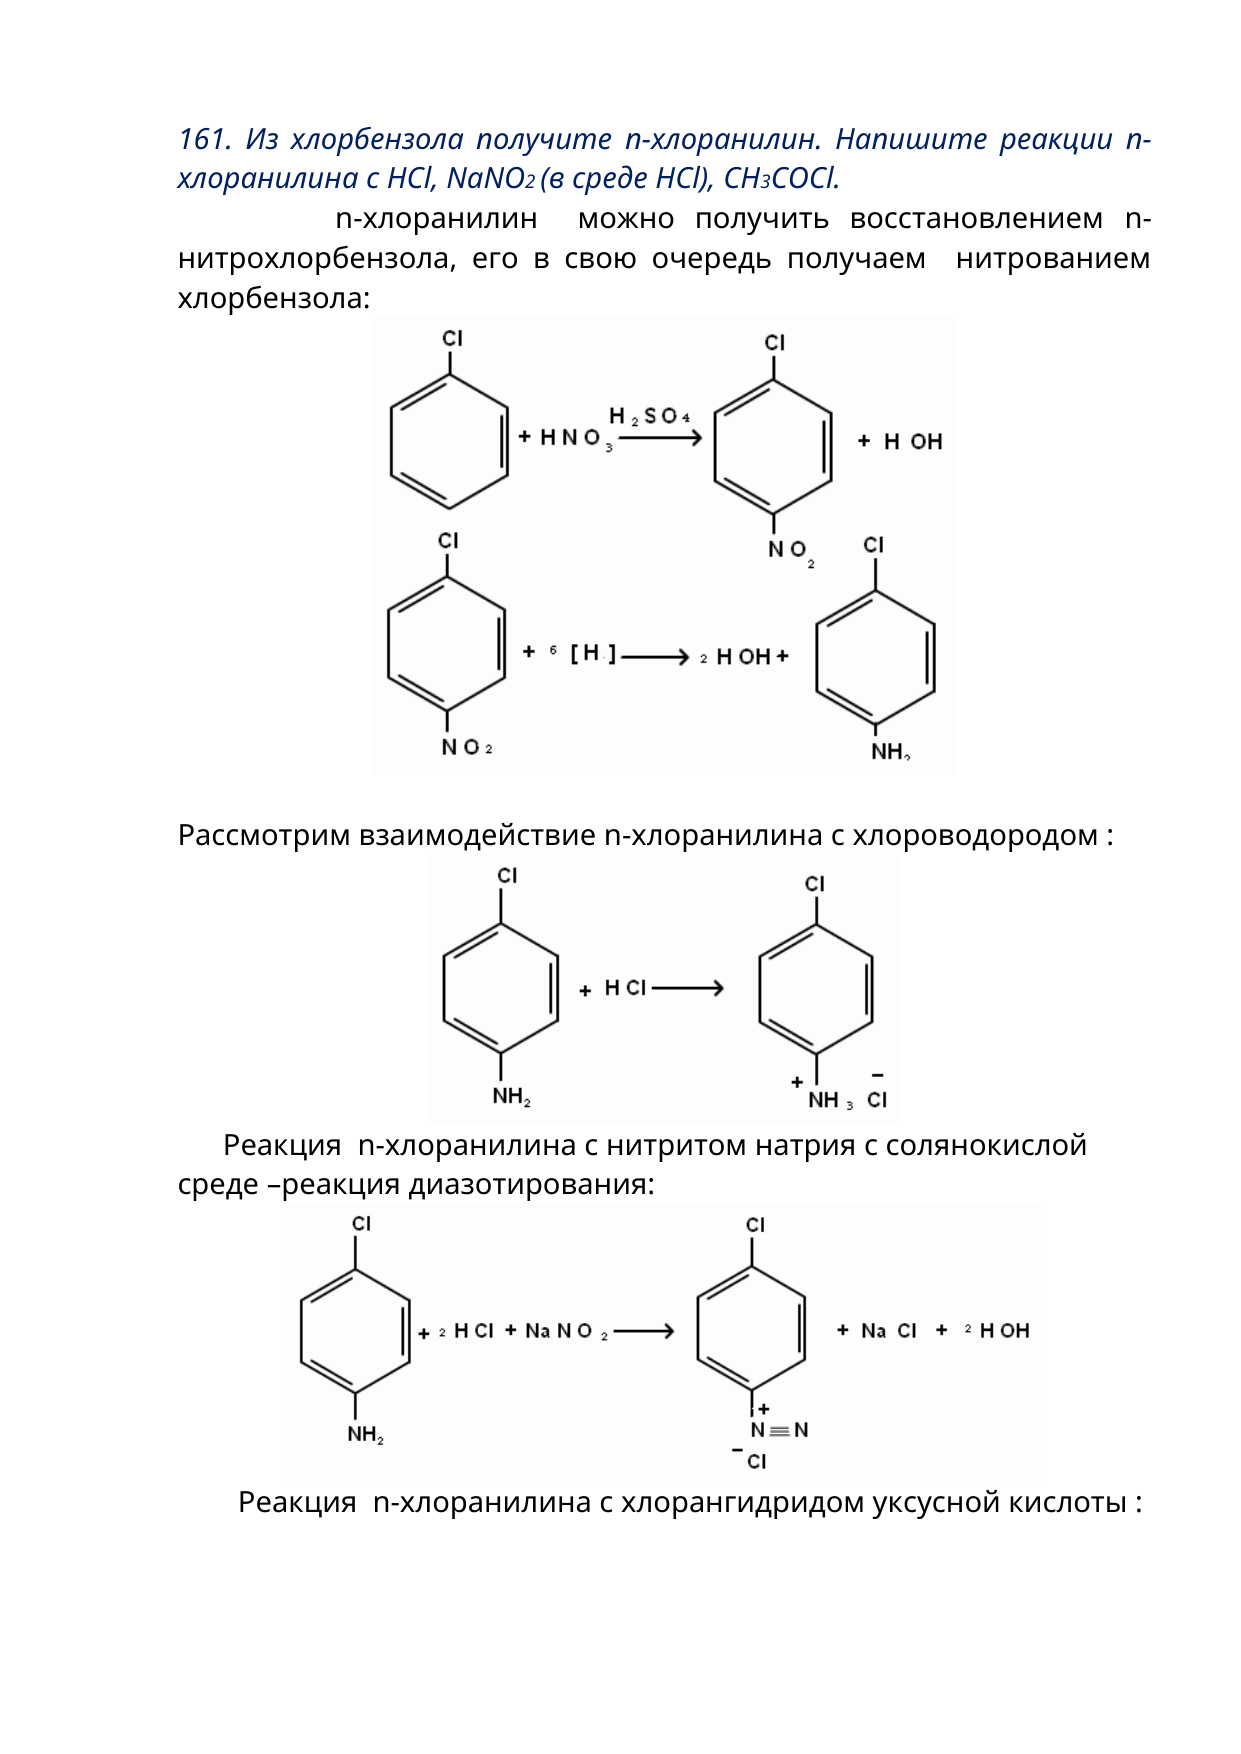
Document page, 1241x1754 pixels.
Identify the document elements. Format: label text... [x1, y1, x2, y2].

picture [373, 316, 956, 775]
picture [429, 854, 900, 1124]
text 161. Из хлорбензола получите n-хлоранилин. Напишите реакции n-хлоранилина с НСl, NaNO2 (в среде НСl), СН3СОСl. [177, 118, 1152, 197]
text Реакция n-хлоранилина с нитритом натрия с солянокислой среде –реакция диазотирования: [177, 1124, 1152, 1203]
text n-хлоранилин можно получить восстановлением n-нитрохлорбензола, его в свою очередь получаем нитрованием хлорбензола: [177, 197, 1152, 317]
text Рассмотрим взаимодействие n-хлоранилина с хлороводородом : [177, 814, 1152, 854]
text Реакция n-хлоранилина с хлорангидридом уксусной кислоты : [177, 1481, 1152, 1521]
picture [287, 1203, 1042, 1482]
